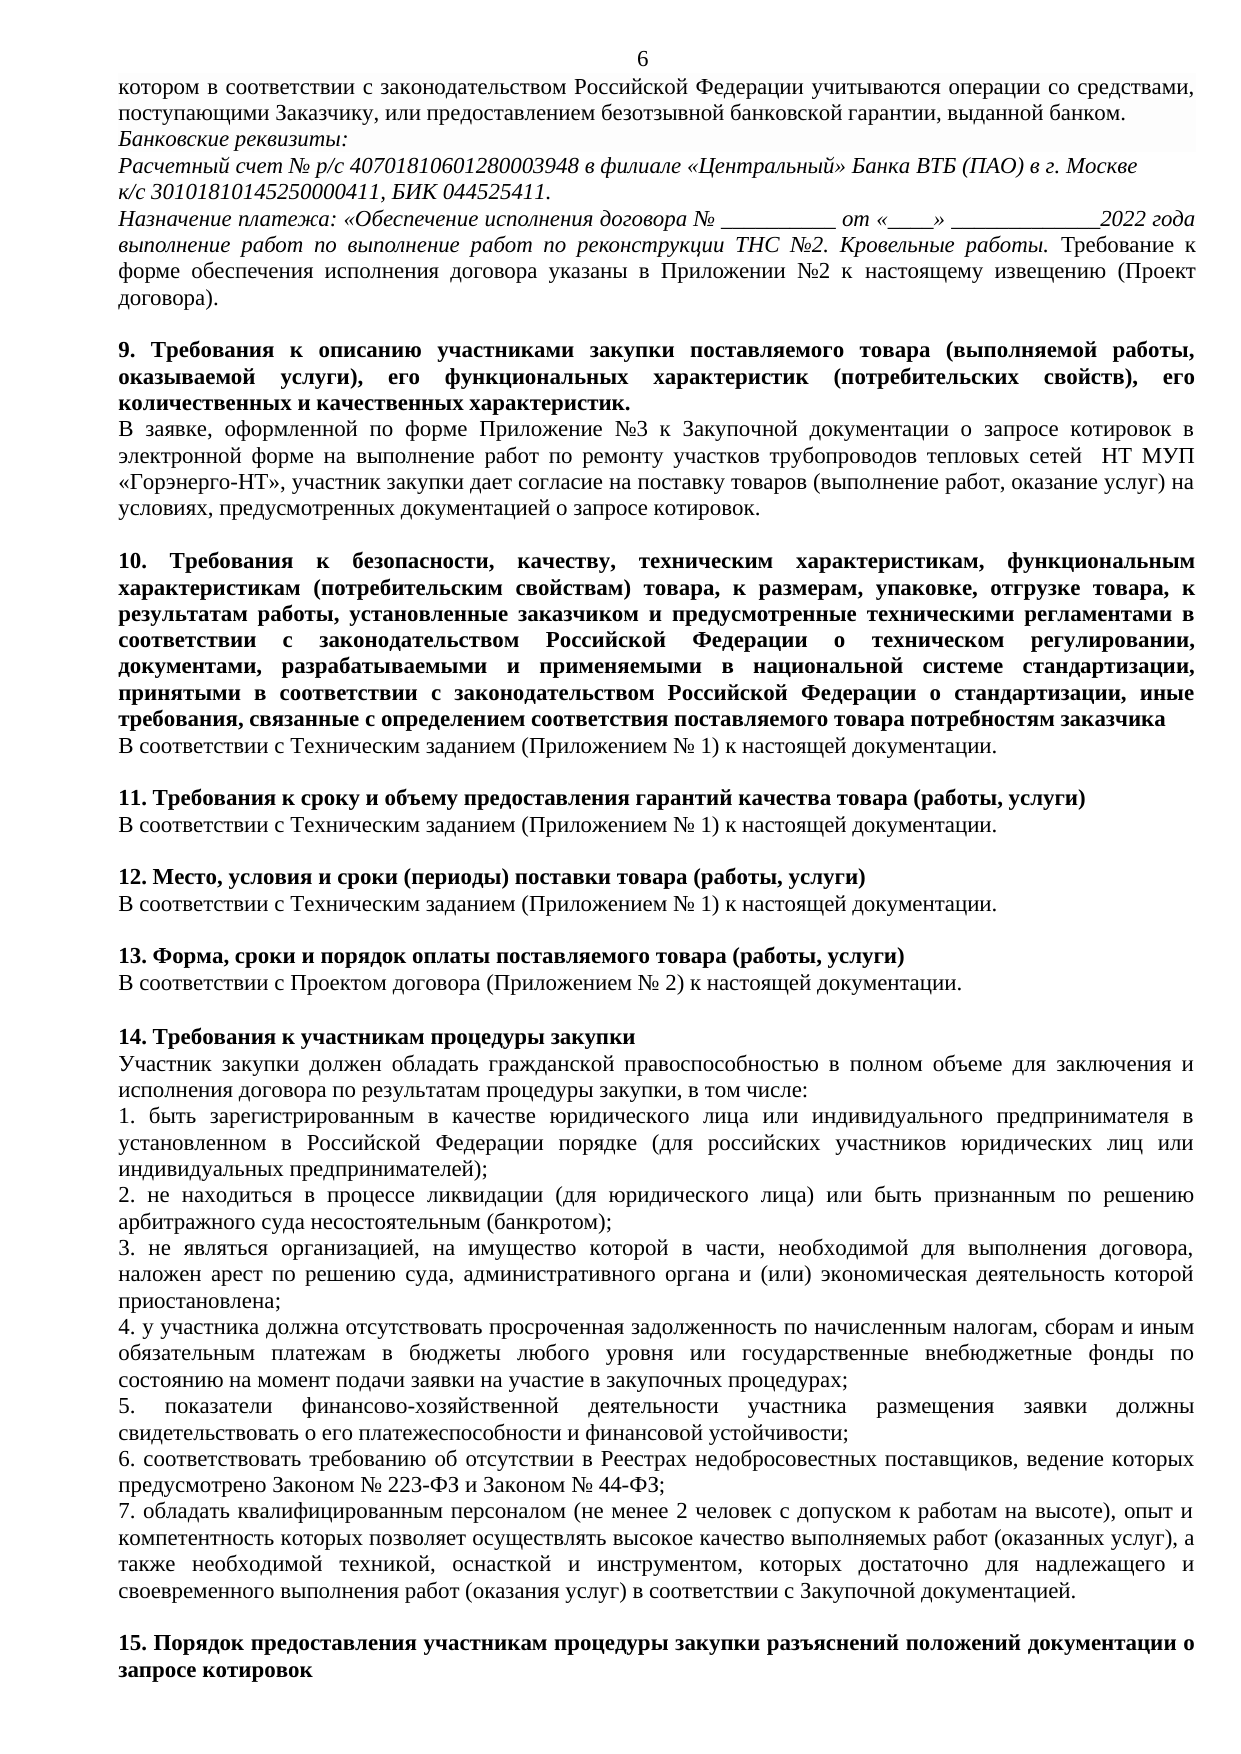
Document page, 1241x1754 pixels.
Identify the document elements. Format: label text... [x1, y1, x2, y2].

text 2. не находиться в процессе ликвидации (для юридического лица) или быть признанным по решению арбитражного суда несостоятельным (банкротом); [118, 1181, 1196, 1234]
text 9. Требования к описанию участниками закупки поставляемого товара (выполняемой работы, оказываемой услуги), его функциональных характеристик (потребительских свойств), его количественных и качественных характеристик. [118, 336, 1196, 415]
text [118, 73, 1196, 126]
text Участник закупки должен обладать гражданской правоспособностью в полном объеме для заключения и исполнения договора по результатам процедуры закупки, в том числе: [118, 1049, 1196, 1102]
text В соответствии с Техническим заданием (Приложением № 1) к настоящей документации. [118, 890, 1196, 916]
text 11. Требования к сроку и объему предоставления гарантий качества товара (работы, услуги) [118, 784, 1196, 811]
text 10. Требования к безопасности, качеству, техническим характеристикам, функциональным характеристикам (потребительским свойствам) товара, к размерам, упаковке, отгрузке товара, к результатам работы, установленные заказчиком и предусмотренные техническими регламентами в соответствии с законодательством Российской Федерации о техническом регулировании, документами, разрабатываемыми и применяемыми в национальной системе стандартизации, принятыми в соответствии с законодательством Российской Федерации о стандартизации, иные требования, связанные с определением соответствия поставляемого товара потребностям заказчика [118, 547, 1196, 732]
text к/с 30101810145250000411, БИК 044525411. [118, 178, 1196, 204]
text В соответствии с Проектом договора (Приложением № 2) к настоящей документации. [118, 969, 1196, 995]
text 13. Форма, сроки и порядок оплаты поставляемого товара (работы, услуги) [118, 942, 1196, 969]
text В соответствии с Техническим заданием (Приложением № 1) к настоящей документации. [118, 732, 1196, 758]
text 12. Место, условия и сроки (периоды) поставки товара (работы, услуги) [118, 863, 1196, 890]
text 7. обладать квалифицированным персоналом (не менее 2 человек с допуском к работам на высоте), опыт и компетентность которых позволяет осуществлять высокое качество выполняемых работ (оказанных услуг), а также необходимой техникой, оснасткой и инструментом, которых достаточно для надлежащего и своевременного выполнения работ (оказания услуг) в соответствии с Закупочной документацией. [118, 1498, 1196, 1603]
text 14. Требования к участникам процедуры закупки [118, 1023, 1196, 1049]
text 4. у участника должна отсутствовать просроченная задолженность по начисленным налогам, сборам и иным обязательным платежам в бюджеты любого уровня или государственные внебюджетные фонды по состоянию на момент подачи заявки на участие в закупочных процедурах; [118, 1313, 1196, 1392]
text 3. не являться организацией, на имущество которой в части, необходимой для выполнения договора, наложен арест по решению суда, административного органа и (или) экономическая деятельность которой приостановлена; [118, 1234, 1196, 1313]
text В соответствии с Техническим заданием (Приложением № 1) к настоящей документации. [118, 811, 1196, 837]
text 1. быть зарегистрированным в качестве юридического лица или индивидуального предпринимателя в установленном в Российской Федерации порядке (для российских участников юридических лиц или индивидуальных предпринимателей); [118, 1102, 1196, 1181]
text Расчетный счет № р/с 40701810601280003948 в филиале «Центральный» Банка ВТБ (ПАО) в г. Москве [118, 152, 1196, 178]
text Назначение платежа: «Обеспечение исполнения договора № __________ от «____» _____________2022 года выполнение работ по выполнение работ по реконструкции ТНС №2. Кровельные работы. Требование к форме обеспечения исполнения договора указаны в Приложении №2 к настоящему извещению (Проект договора). [118, 204, 1196, 310]
text 15. Порядок предоставления участникам процедуры закупки разъяснений положений документации о запросе котировок [118, 1629, 1196, 1682]
text В заявке, оформленной по форме Приложение №3 к Закупочной документации о запросе котировок в электронной форме на выполнение работ по ремонту участков трубопроводов тепловых сетей НТ МУП «Горэнерго-НТ», участник закупки дает согласие на поставку товаров (выполнение работ, оказание услуг) на условиях, предусмотренных документацией о запросе котировок. [118, 415, 1196, 521]
text Банковские реквизиты: [118, 126, 1196, 152]
text 5. показатели финансово-хозяйственной деятельности участника размещения заявки должны свидетельствовать о его платежеспособности и финансовой устойчивости; [118, 1392, 1196, 1445]
text 6. соответствовать требованию об отсутствии в Реестрах недобросовестных поставщиков, ведение которых предусмотрено Законом № 223-ФЗ и Законом № 44-ФЗ; [118, 1445, 1196, 1498]
